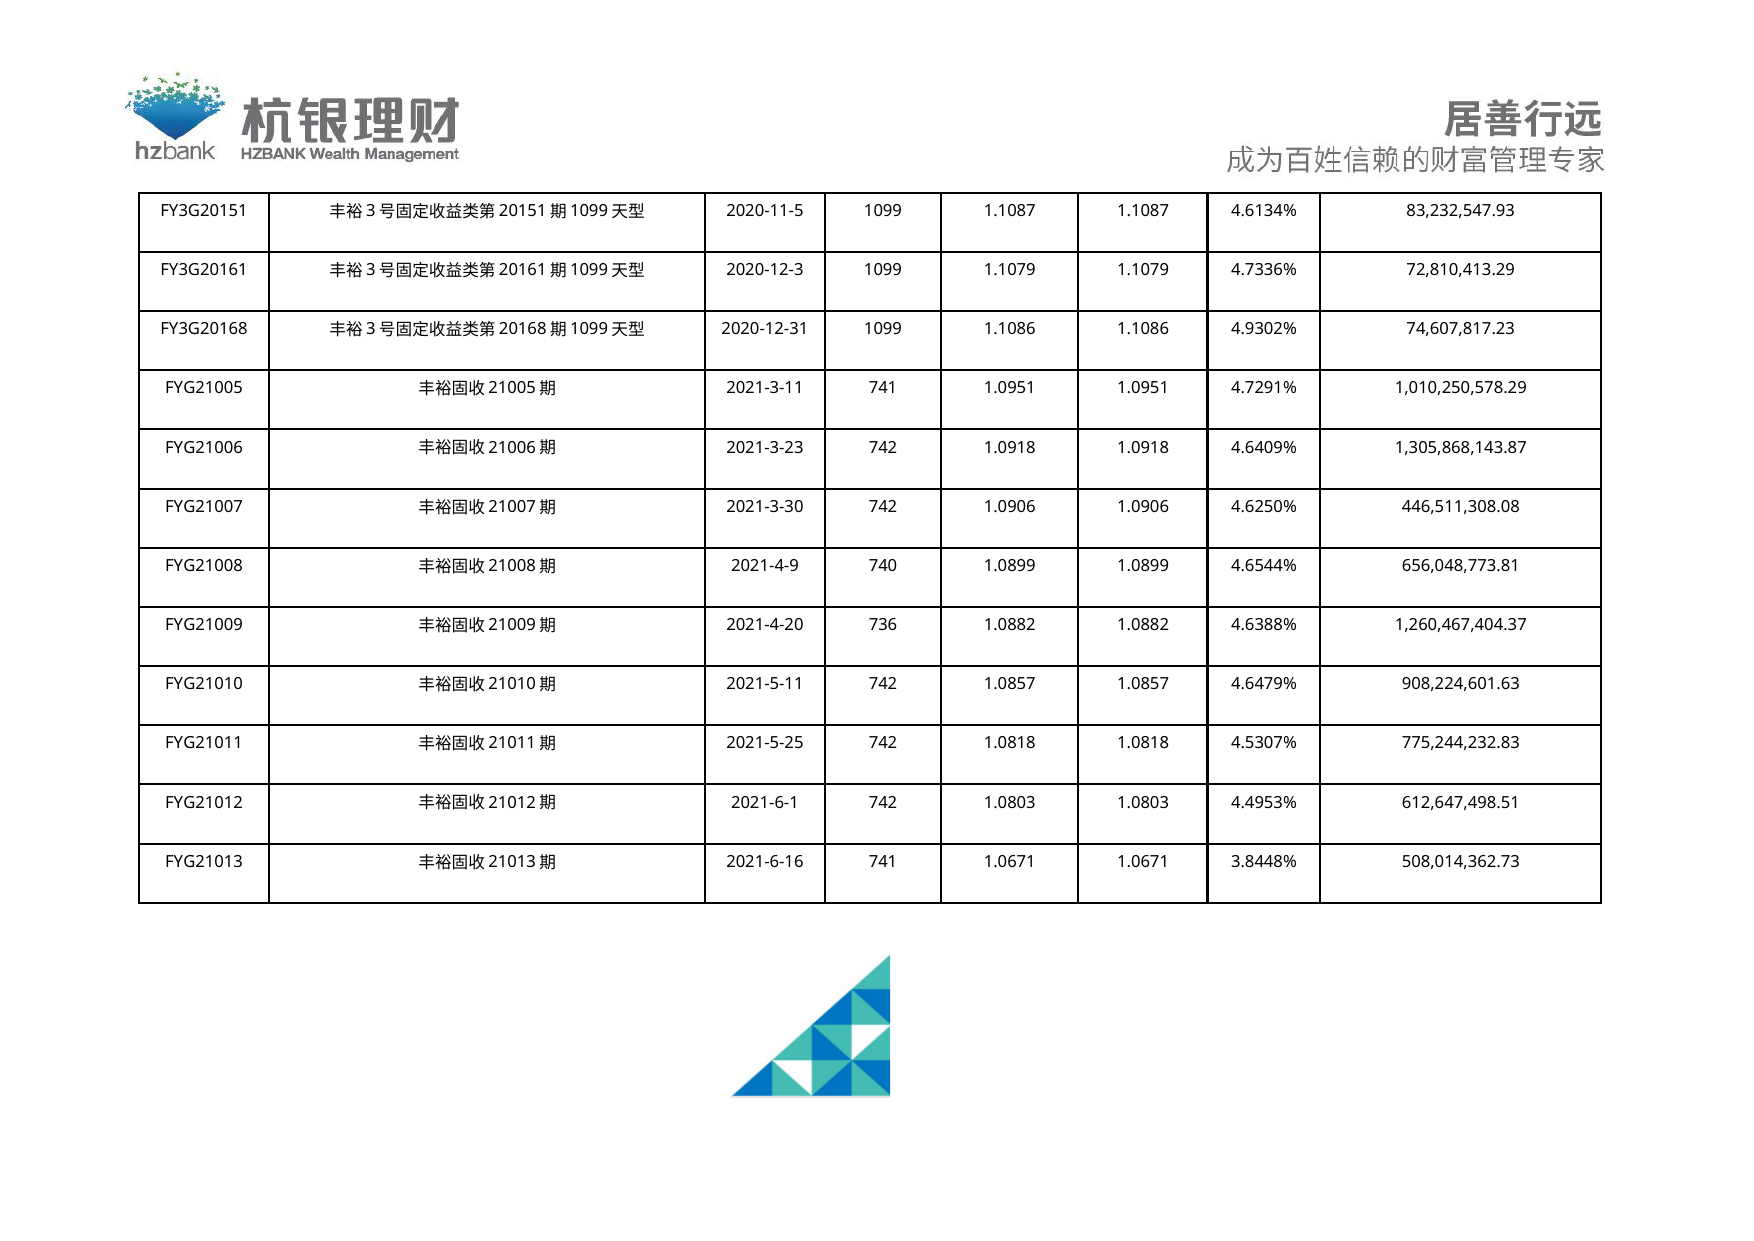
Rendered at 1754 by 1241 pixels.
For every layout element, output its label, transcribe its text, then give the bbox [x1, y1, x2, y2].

table_cell 736 [826, 608, 940, 665]
table_cell 1.0818 [942, 726, 1077, 783]
table_cell 3.8448% [1209, 845, 1319, 902]
table_cell 1099 [826, 194, 940, 251]
table_cell 74,607,817.23 [1321, 312, 1600, 369]
table_cell 908,224,601.63 [1321, 667, 1600, 724]
table_cell 丰裕固收21005期 [270, 371, 704, 428]
table_cell 丰裕3号固定收益类第20161期1099天型 [270, 253, 704, 310]
table_cell 2021-4-9 [706, 549, 824, 606]
table_cell 丰裕固收21007期 [270, 490, 704, 547]
table_cell 丰裕固收21010期 [270, 667, 704, 724]
table_cell 508,014,362.73 [1321, 845, 1600, 902]
table_cell 1.1079 [1079, 253, 1206, 310]
table_cell FYG21006 [140, 430, 268, 487]
table_cell 1.0951 [1079, 371, 1206, 428]
table_cell 4.5307% [1209, 726, 1319, 783]
table_cell 1.0899 [1079, 549, 1206, 606]
table_cell 4.6479% [1209, 667, 1319, 724]
table_cell 1.0803 [942, 785, 1077, 842]
table_cell 4.6388% [1209, 608, 1319, 665]
table_cell 612,647,498.51 [1321, 785, 1600, 842]
table_cell 1.0906 [1079, 490, 1206, 547]
table_cell 1,260,467,404.37 [1321, 608, 1600, 665]
table_cell 丰裕固收21008期 [270, 549, 704, 606]
table_cell 1.0671 [942, 845, 1077, 902]
table_cell 4.6250% [1209, 490, 1319, 547]
table_cell 1,010,250,578.29 [1321, 371, 1600, 428]
table_cell FY3G20151 [140, 194, 268, 251]
table_cell 丰裕3号固定收益类第20168期1099天型 [270, 312, 704, 369]
table_cell 2020-12-31 [706, 312, 824, 369]
table_cell 1.1086 [1079, 312, 1206, 369]
table_cell 1.0671 [1079, 845, 1206, 902]
table_cell 1.0899 [942, 549, 1077, 606]
table_cell 1.0918 [942, 430, 1077, 487]
table_cell 4.7336% [1209, 253, 1319, 310]
table_cell 4.9302% [1209, 312, 1319, 369]
table_cell FYG21008 [140, 549, 268, 606]
table_cell 2021-6-16 [706, 845, 824, 902]
table_cell 741 [826, 845, 940, 902]
table_cell 83,232,547.93 [1321, 194, 1600, 251]
table_cell 丰裕固收21013期 [270, 845, 704, 902]
table_cell 丰裕固收21012期 [270, 785, 704, 842]
table_cell FYG21005 [140, 371, 268, 428]
table_cell 丰裕固收21009期 [270, 608, 704, 665]
table_cell 1099 [826, 312, 940, 369]
table_cell 2020-11-5 [706, 194, 824, 251]
table_cell FYG21009 [140, 608, 268, 665]
table_cell 1.0857 [1079, 667, 1206, 724]
table_cell 775,244,232.83 [1321, 726, 1600, 783]
table_cell 1,305,868,143.87 [1321, 430, 1600, 487]
table_cell 2021-5-25 [706, 726, 824, 783]
table_cell 1.0882 [1079, 608, 1206, 665]
table_cell 742 [826, 785, 940, 842]
table_cell 1.0857 [942, 667, 1077, 724]
table_cell 1.1087 [942, 194, 1077, 251]
table_cell 1.1086 [942, 312, 1077, 369]
table_cell 4.7291% [1209, 371, 1319, 428]
picture [730, 943, 891, 1098]
table_cell FYG21010 [140, 667, 268, 724]
table_cell FYG21007 [140, 490, 268, 547]
table_cell 1099 [826, 253, 940, 310]
table_cell 4.4953% [1209, 785, 1319, 842]
table_cell 740 [826, 549, 940, 606]
table_cell 742 [826, 490, 940, 547]
table_cell 2021-5-11 [706, 667, 824, 724]
table_cell 742 [826, 726, 940, 783]
table_cell 72,810,413.29 [1321, 253, 1600, 310]
table_cell 丰裕固收21011期 [270, 726, 704, 783]
table_cell 4.6134% [1209, 194, 1319, 251]
picture [1168, 77, 1726, 179]
table_cell 742 [826, 430, 940, 487]
table_cell 丰裕3号固定收益类第20151期1099天型 [270, 194, 704, 251]
table_cell 1.0906 [942, 490, 1077, 547]
table_cell FY3G20168 [140, 312, 268, 369]
table_cell 2021-3-23 [706, 430, 824, 487]
table_cell 2021-4-20 [706, 608, 824, 665]
table_cell 1.0818 [1079, 726, 1206, 783]
table_cell 1.0951 [942, 371, 1077, 428]
table_cell 1.0803 [1079, 785, 1206, 842]
table_cell 1.0918 [1079, 430, 1206, 487]
table_cell 2020-12-3 [706, 253, 824, 310]
table_cell 1.1087 [1079, 194, 1206, 251]
table_cell 741 [826, 371, 940, 428]
table_cell FYG21013 [140, 845, 268, 902]
table_cell FYG21011 [140, 726, 268, 783]
table_cell 446,511,308.08 [1321, 490, 1600, 547]
table_cell 丰裕固收21006期 [270, 430, 704, 487]
table_cell 656,048,773.81 [1321, 549, 1600, 606]
table_cell 4.6544% [1209, 549, 1319, 606]
table_cell 1.1079 [942, 253, 1077, 310]
table_cell FY3G20161 [140, 253, 268, 310]
table_cell FYG21012 [140, 785, 268, 842]
table_cell 1.0882 [942, 608, 1077, 665]
table_cell 2021-6-1 [706, 785, 824, 842]
table_cell 742 [826, 667, 940, 724]
table_cell 2021-3-30 [706, 490, 824, 547]
table_cell 4.6409% [1209, 430, 1319, 487]
picture [4, 40, 545, 180]
table_cell 2021-3-11 [706, 371, 824, 428]
